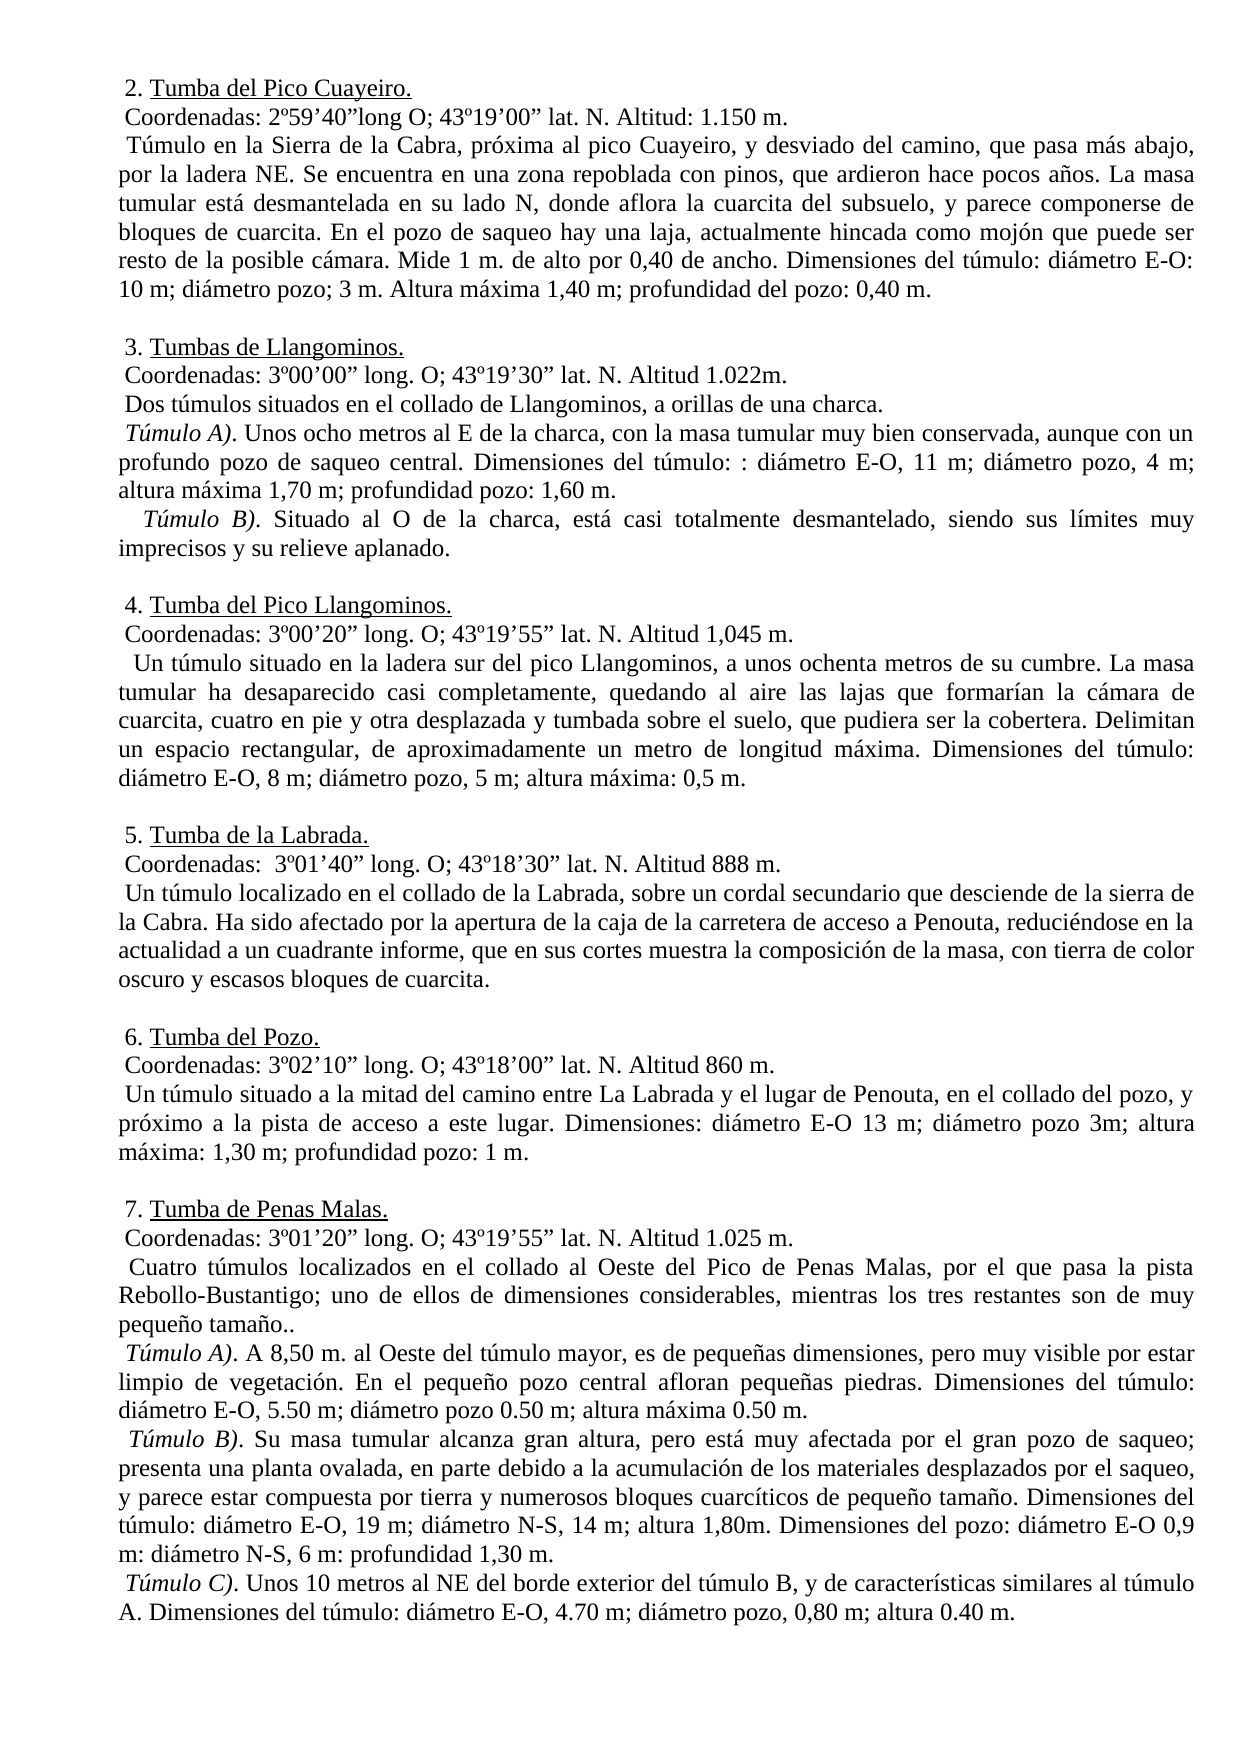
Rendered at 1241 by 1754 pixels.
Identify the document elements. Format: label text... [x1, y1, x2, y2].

text Túmulo en la Sierra de la Cabra, próxima al pico Cuayeiro, y desviado del camino, que pasa más abajo, por la ladera NE. Se encuentra en una zona repoblada con pinos, que ardieron hace pocos años. La masa tumular está desmantelada en su lado N, donde aflora la cuarcita del subsuelo, y parece componerse de bloques de cuarcita. En el pozo de saqueo hay una laja, actualmente hincada como mojón que puede ser resto de la posible cámara. Mide 1 m. de alto por 0,40 de ancho. Dimensiones del túmulo: diámetro E-O: 10 m; diámetro pozo; 3 m. Altura máxima 1,40 m; profundidad del pozo: 0,40 m. [118, 131, 1196, 303]
text 2. Tumba del Pico Cuayeiro. [118, 73, 1196, 102]
text Coordenadas: 3º02’10” long. O; 43º18’00” lat. N. Altitud 860 m. [118, 1051, 1196, 1079]
text Un túmulo situado en la ladera sur del pico Llangominos, a unos ochenta metros de su cumbre. La masa tumular ha desaparecido casi completamente, quedando al aire las lajas que formarían la cámara de cuarcita, cuatro en pie y otra desplazada y tumbada sobre el suelo, que pudiera ser la cobertera. Delimitan un espacio rectangular, de aproximadamente un metro de longitud máxima. Dimensiones del túmulo: diámetro E-O, 8 m; diámetro pozo, 5 m; altura máxima: 0,5 m. [118, 648, 1196, 792]
text 3. Tumbas de Llangominos. [118, 332, 1196, 361]
text Un túmulo situado a la mitad del camino entre La Labrada y el lugar de Penouta, en el collado del pozo, y próximo a la pista de acceso a este lugar. Dimensiones: diámetro E-O 13 m; diámetro pozo 3m; altura máxima: 1,30 m; profundidad pozo: 1 m. [118, 1079, 1196, 1166]
text Coordenadas: 2º59’40”long O; 43º19’00” lat. N. Altitud: 1.150 m. [118, 102, 1196, 131]
text 6. Tumba del Pozo. [118, 1022, 1196, 1051]
text Coordenadas: 3º01’40” long. O; 43º18’30” lat. N. Altitud 888 m. [118, 849, 1196, 878]
text Túmulo B). Su masa tumular alcanza gran altura, pero está muy afectada por el gran pozo de saqueo; presenta una planta ovalada, en parte debido a la acumulación de los materiales desplazados por el saqueo, y parece estar compuesta por tierra y numerosos bloques cuarcíticos de pequeño tamaño. Dimensiones del túmulo: diámetro E-O, 19 m; diámetro N-S, 14 m; altura 1,80m. Dimensiones del pozo: diámetro E-O 0,9 m: diámetro N-S, 6 m: profundidad 1,30 m. [118, 1424, 1196, 1568]
text Coordenadas: 3º00’00” long. O; 43º19’30” lat. N. Altitud 1.022m. [118, 361, 1196, 389]
text 4. Tumba del Pico Llangominos. [118, 591, 1196, 619]
text Túmulo A). Unos ocho metros al E de la charca, con la masa tumular muy bien conservada, aunque con un profundo pozo de saqueo central. Dimensiones del túmulo: : diámetro E-O, 11 m; diámetro pozo, 4 m; altura máxima 1,70 m; profundidad pozo: 1,60 m. [118, 418, 1196, 504]
text Coordenadas: 3º01’20” long. O; 43º19’55” lat. N. Altitud 1.025 m. [118, 1223, 1196, 1252]
text Túmulo B). Situado al O de la charca, está casi totalmente desmantelado, siendo sus límites muy imprecisos y su relieve aplanado. [118, 504, 1196, 562]
text Cuatro túmulos localizados en el collado al Oeste del Pico de Penas Malas, por el que pasa la pista Rebollo-Bustantigo; uno de ellos de dimensiones considerables, mientras los tres restantes son de muy pequeño tamaño.. [118, 1252, 1196, 1338]
text 7. Tumba de Penas Malas. [118, 1194, 1196, 1223]
text Túmulo C). Unos 10 metros al NE del borde exterior del túmulo B, y de características similares al túmulo A. Dimensiones del túmulo: diámetro E-O, 4.70 m; diámetro pozo, 0,80 m; altura 0.40 m. [118, 1568, 1196, 1626]
text Túmulo A). A 8,50 m. al Oeste del túmulo mayor, es de pequeñas dimensiones, pero muy visible por estar limpio de vegetación. En el pequeño pozo central afloran pequeñas piedras. Dimensiones del túmulo: diámetro E-O, 5.50 m; diámetro pozo 0.50 m; altura máxima 0.50 m. [118, 1338, 1196, 1424]
text Dos túmulos situados en el collado de Llangominos, a orillas de una charca. [118, 389, 1196, 418]
text 5. Tumba de la Labrada. [118, 821, 1196, 849]
text Un túmulo localizado en el collado de la Labrada, sobre un cordal secundario que desciende de la sierra de la Cabra. Ha sido afectado por la apertura de la caja de la carretera de acceso a Penouta, reduciéndose en la actualidad a un cuadrante informe, que en sus cortes muestra la composición de la masa, con tierra de color oscuro y escasos bloques de cuarcita. [118, 878, 1196, 993]
text Coordenadas: 3º00’20” long. O; 43º19’55” lat. N. Altitud 1,045 m. [118, 619, 1196, 648]
